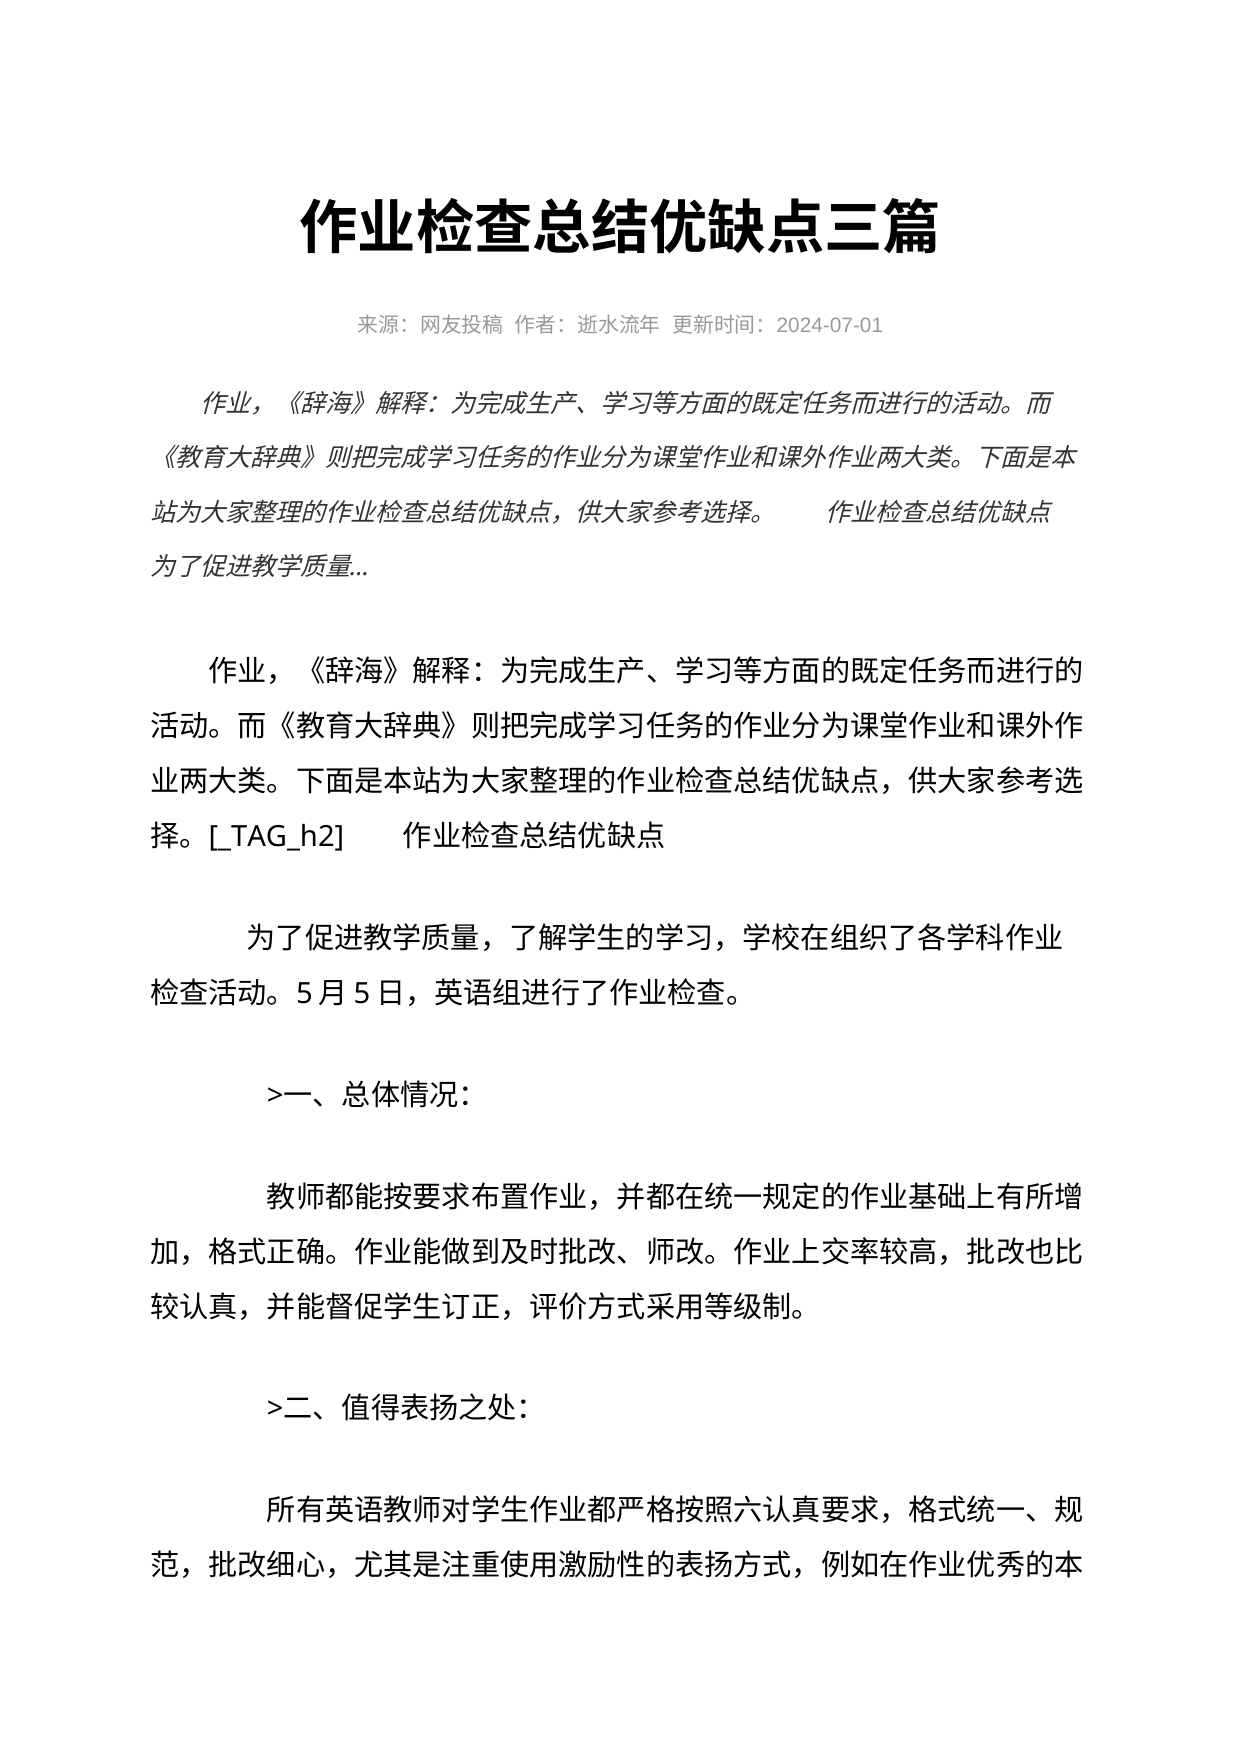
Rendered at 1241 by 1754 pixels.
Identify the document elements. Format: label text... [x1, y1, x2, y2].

text 为了促进教学质量，了解学生的学习，学校在组织了各学科作业检查活动。5月5日，英语组进行了作业检查。 [150, 914, 1090, 1012]
text 作业，《辞海》解释：为完成生产、学习等方面的既定任务而进行的活动。而《教育大辞典》则把完成学习任务的作业分为课堂作业和课外作业两大类。下面是本站为大家整理的作业检查总结优缺点，供大家参考选择。[_TAG_h2] 作业检查总结优缺点 [150, 648, 1090, 855]
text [150, 1487, 1090, 1584]
text 来源：网友投稿 作者：逝水流年 更新时间：2024-07-01 [150, 313, 1090, 337]
subtitle 作业检查总结优缺点三篇 [150, 181, 1090, 266]
text 教师都能按要求布置作业，并都在统一规定的作业基础上有所增加，格式正确。作业能做到及时批改、师改。作业上交率较高，批改也比较认真，并能督促学生订正，评价方式采用等级制。 [150, 1173, 1090, 1326]
text >二、值得表扬之处： [150, 1385, 1090, 1427]
text >一、总体情况： [150, 1071, 1090, 1114]
text 作业，《辞海》解释：为完成生产、学习等方面的既定任务而进行的活动。而《教育大辞典》则把完成学习任务的作业分为课堂作业和课外作业两大类。下面是本站为大家整理的作业检查总结优缺点，供大家参考选择。 作业检查总结优缺点 为了促进教学质量... [150, 383, 1090, 583]
